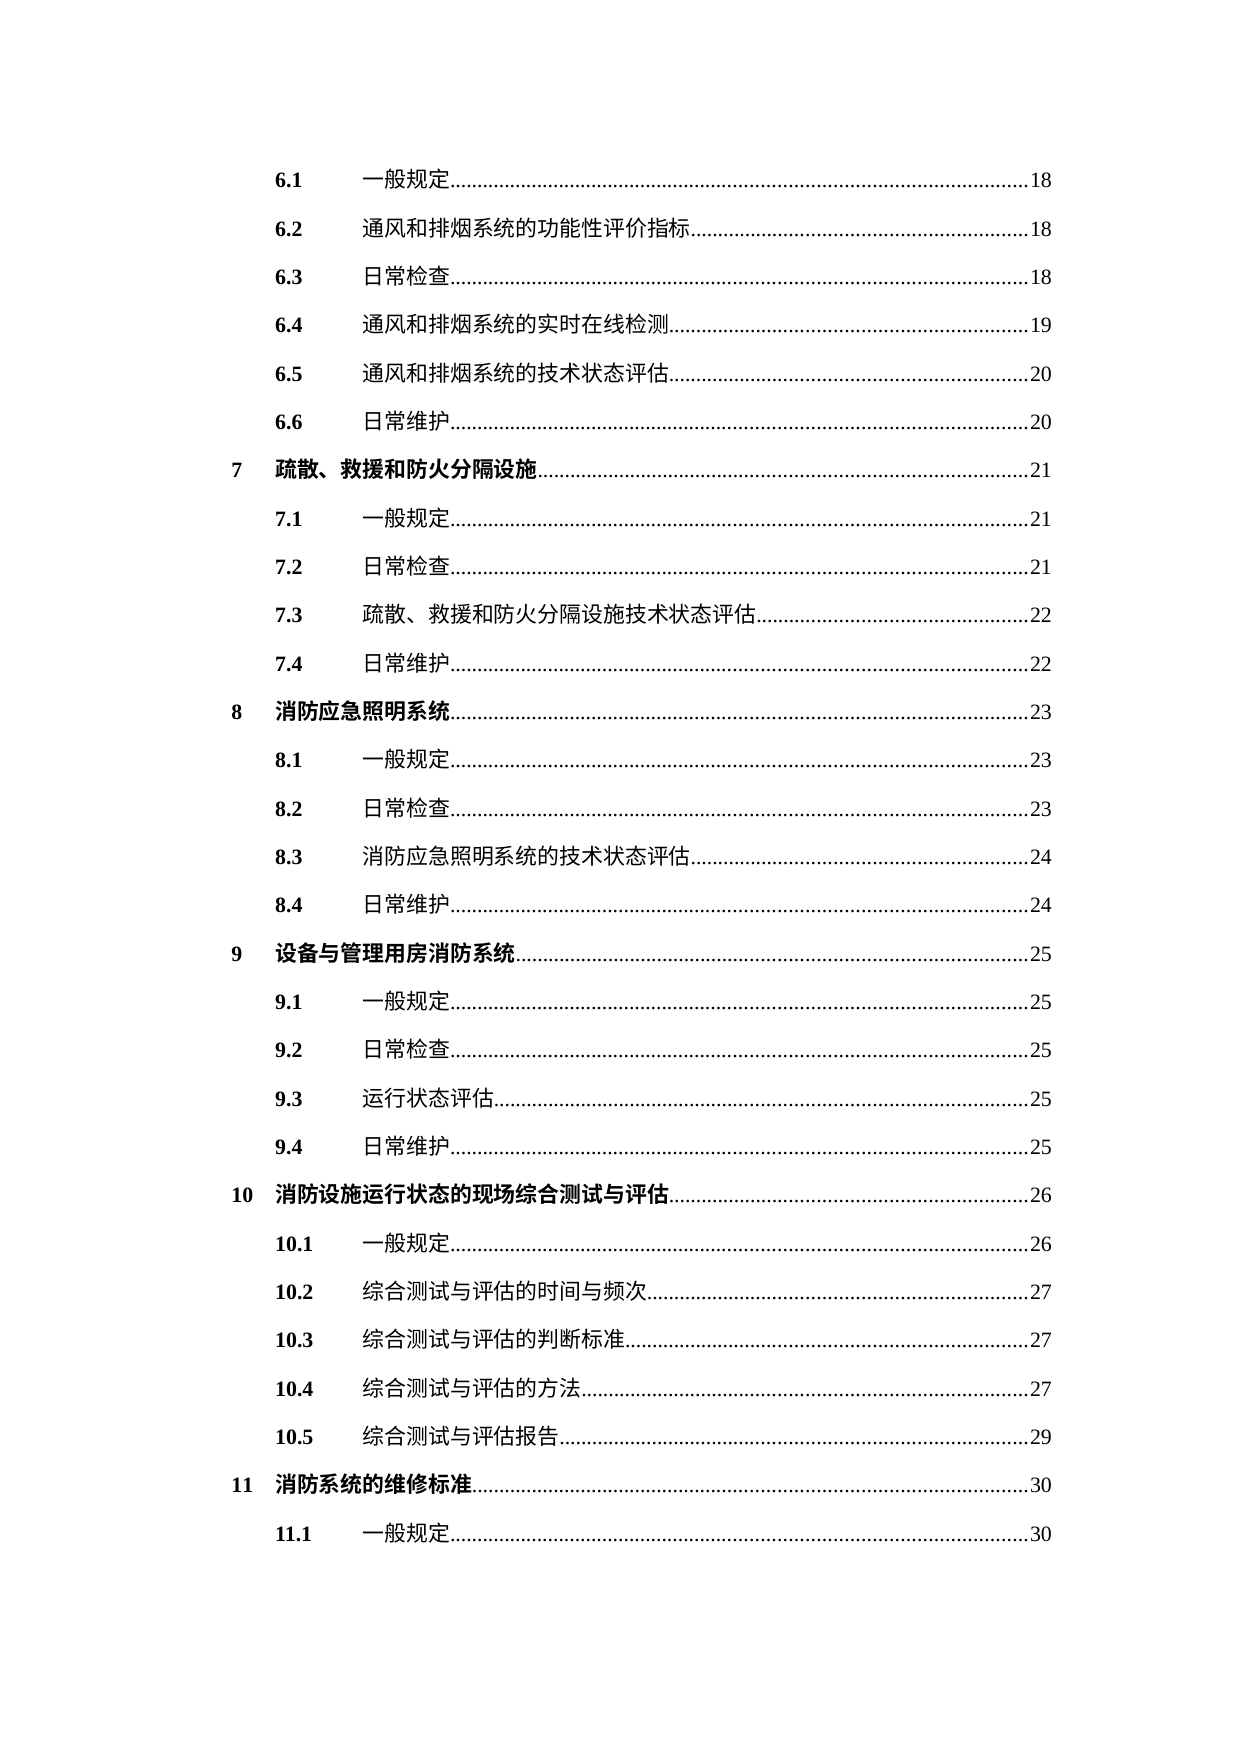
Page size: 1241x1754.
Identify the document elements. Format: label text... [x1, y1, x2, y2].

text 7 疏散、救援和防火分隔设施 21 [187, 452, 1053, 484]
text 10 消防设施运行状态的现场综合测试与评估 26 [187, 1177, 1053, 1209]
text 8.3 消防应急照明系统的技术状态评估 24 [231, 839, 1053, 871]
text 10.3 综合测试与评估的判断标准 27 [231, 1322, 1053, 1354]
text 8.2 日常检查 23 [231, 790, 1053, 823]
text 7.3 疏散、救援和防火分隔设施技术状态评估 22 [231, 597, 1053, 629]
text 6.3 日常检查 18 [231, 259, 1053, 291]
text 6.5 通风和排烟系统的技术状态评估 20 [231, 355, 1053, 388]
text 6.4 通风和排烟系统的实时在线检测 19 [231, 307, 1053, 339]
text 7.1 一般规定 21 [231, 500, 1053, 533]
text 11.1 一般规定 30 [231, 1515, 1053, 1548]
text 10.4 综合测试与评估的方法 27 [231, 1370, 1053, 1403]
text 8 消防应急照明系统 23 [187, 694, 1053, 726]
text 6.2 通风和排烟系统的功能性评价指标 18 [231, 210, 1053, 243]
text 9.3 运行状态评估 25 [231, 1080, 1053, 1113]
text 7.4 日常维护 22 [231, 645, 1053, 678]
text 10.2 综合测试与评估的时间与频次 27 [231, 1274, 1053, 1306]
text 10.5 综合测试与评估报告 29 [231, 1419, 1053, 1451]
text 9.4 日常维护 25 [231, 1129, 1053, 1161]
text 7.2 日常检查 21 [231, 549, 1053, 581]
text 9.2 日常检查 25 [231, 1032, 1053, 1064]
text 9 设备与管理用房消防系统 25 [187, 935, 1053, 968]
text 6.6 日常维护 20 [231, 404, 1053, 436]
text 9.1 一般规定 25 [231, 984, 1053, 1016]
text 8.1 一般规定 23 [231, 742, 1053, 774]
text 8.4 日常维护 24 [231, 887, 1053, 919]
text 6.1 一般规定 18 [231, 162, 1053, 194]
text 11 消防系统的维修标准 30 [187, 1467, 1053, 1499]
text 10.1 一般规定 26 [231, 1225, 1053, 1258]
